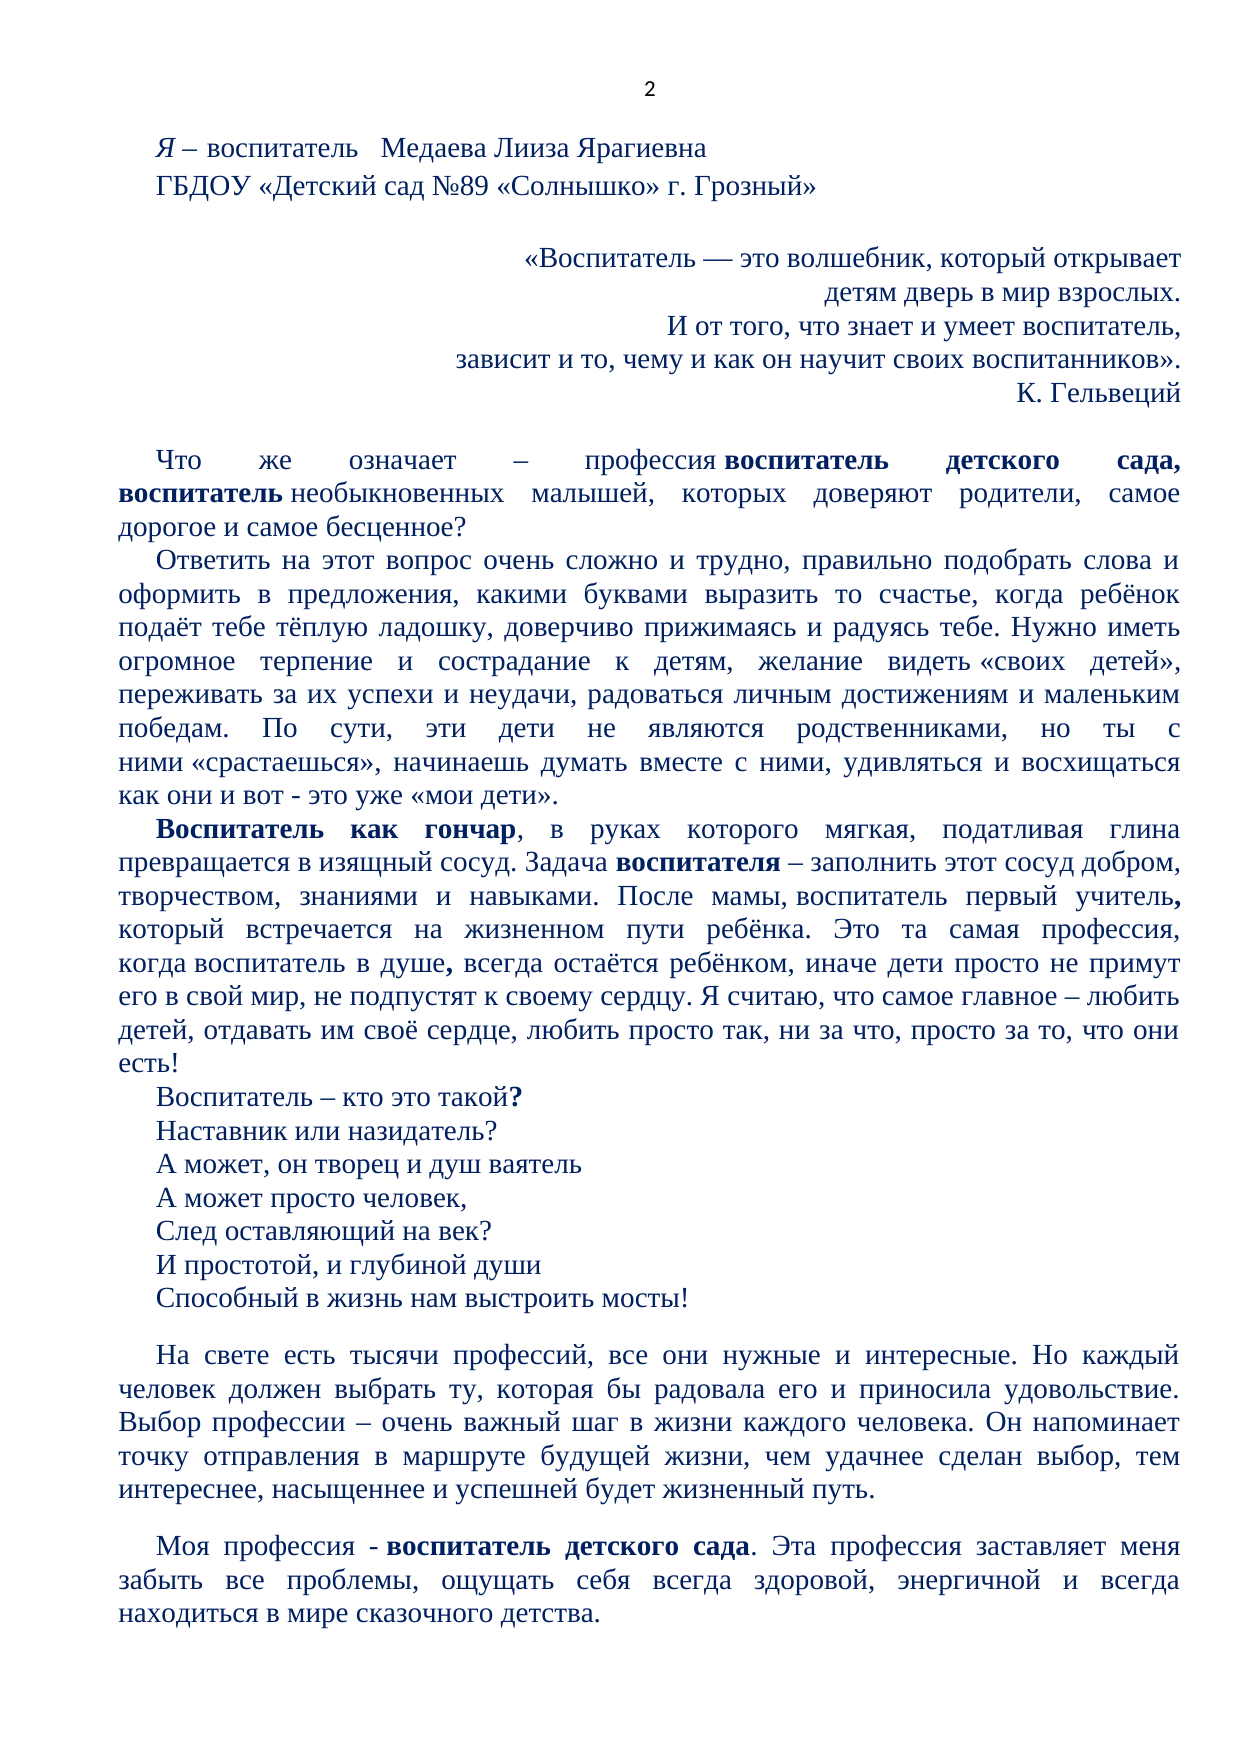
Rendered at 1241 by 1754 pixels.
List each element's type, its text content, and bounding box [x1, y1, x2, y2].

text ГБДОУ «Детский сад №89 «Солнышко» г. Грозный» [118, 168, 1181, 202]
text И от того, что знает и умеет воспитатель, [118, 308, 1181, 341]
text К. Гельвеций [118, 375, 1181, 408]
text И простотой, и глубиной души [118, 1247, 1181, 1280]
text Я – воспитатель Медаева Лииза Ярагиевна [118, 130, 1181, 163]
text Наставник или назидатель? [118, 1113, 1181, 1146]
text А может просто человек, [118, 1180, 1181, 1213]
text Что же означает – профессия воспитатель детского сада, воспитатель необыкновенных малышей, которых доверяют родители, самое дорогое и самое бесценное? [118, 442, 1181, 542]
text На свете есть тысячи профессий, все они нужные и интересные. Но каждый человек должен выбрать ту, которая бы радовала его и приносила удовольствие. Выбор профессии – очень важный шаг в жизни каждого человека. Он напоминает точку отправления в маршруте будущей жизни, чем удачнее сделан выбор, тем интереснее, насыщеннее и успешней будет жизненный путь. [118, 1337, 1181, 1505]
text А может, он творец и душ ваятель [118, 1146, 1181, 1180]
text Моя профессия - воспитатель детского сада. Эта профессия заставляет меня забыть все проблемы, ощущать себя всегда здоровой, энергичной и всегда находиться в мире сказочного детства. [118, 1528, 1181, 1629]
text Способный в жизнь нам выстроить мосты! [118, 1280, 1181, 1314]
text След оставляющий на век? [118, 1213, 1181, 1247]
text Ответить на этот вопрос очень сложно и трудно, правильно подобрать слова и оформить в предложения, какими буквами выразить то счастье, когда ребёнок подаёт тебе тёплую ладошку, доверчиво прижимаясь и радуясь тебе. Нужно иметь огромное терпение и сострадание к детям, желание видеть «своих детей», переживать за их успехи и неудачи, радоваться личным достижениям и маленьким победам. По сути, эти дети не являются родственниками, но ты с ними «срастаешься», начинаешь думать вместе с ними, удивляться и восхищаться как они и вот - это уже «мои дети». [118, 542, 1181, 811]
text зависит и то, чему и как он научит своих воспитанников». [118, 341, 1181, 375]
text Воспитатель как гончар, в руках которого мягкая, податливая глина превращается в изящный сосуд. Задача воспитателя – заполнить этот сосуд добром, творчеством, знаниями и навыками. После мамы, воспитатель первый учитель, который встречается на жизненном пути ребёнка. Это та самая профессия, когда воспитатель в душе, всегда остаётся ребёнком, иначе дети просто не примут его в свой мир, не подпустят к своему сердцу. Я считаю, что самое главное – любить детей, отдавать им своё сердце, любить просто так, ни за что, просто за то, что они есть! [118, 811, 1181, 1079]
text Воспитатель – кто это такой? [118, 1079, 1181, 1113]
text «Воспитатель — это волшебник, который открывает [118, 241, 1181, 274]
text детям дверь в мир взрослых. [118, 274, 1181, 308]
